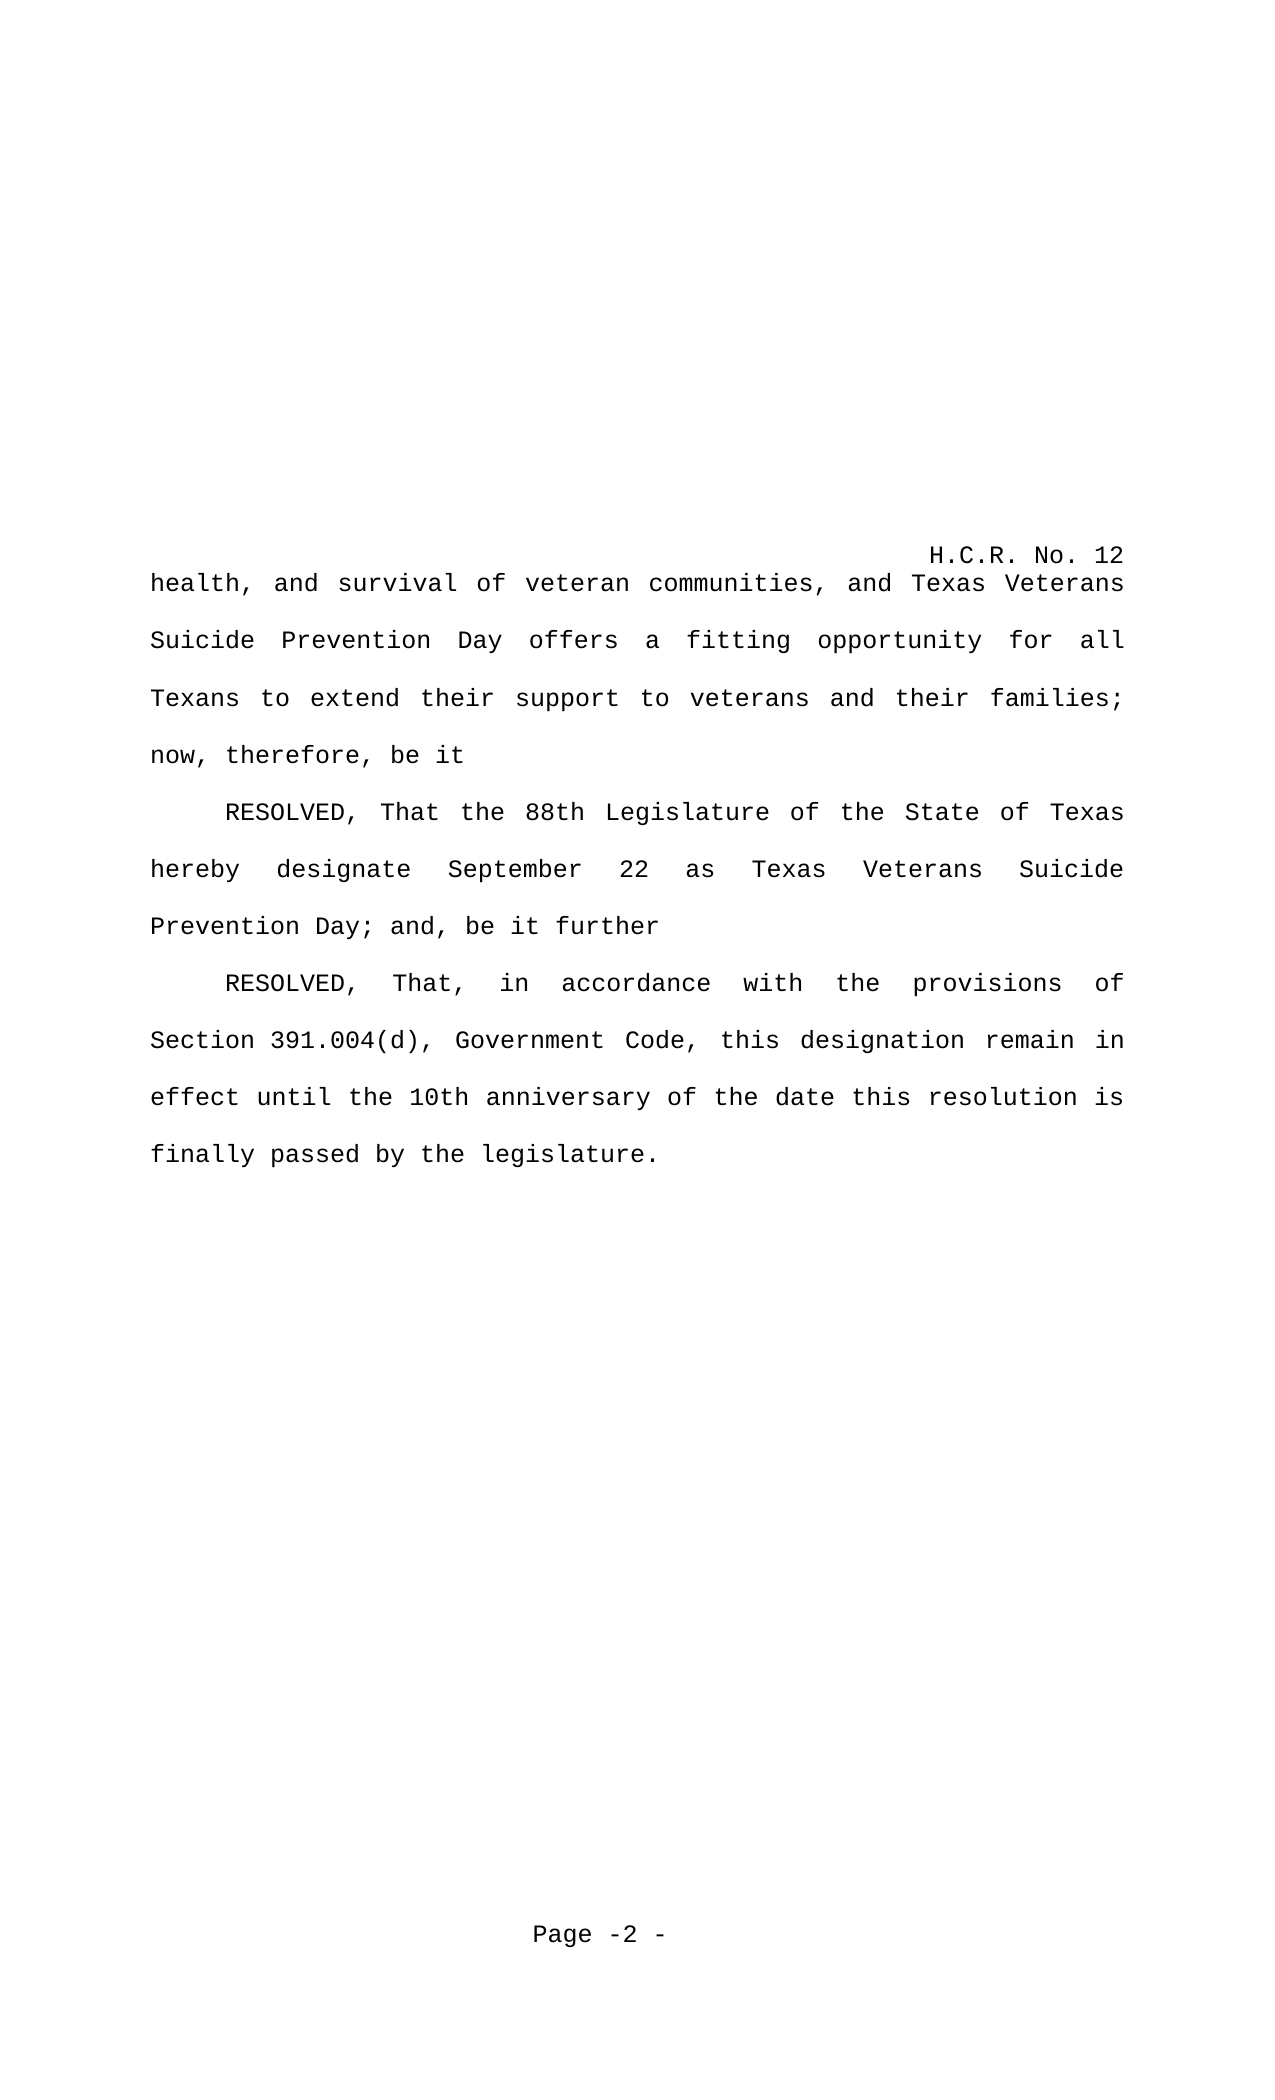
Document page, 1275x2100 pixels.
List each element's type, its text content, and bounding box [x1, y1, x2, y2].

text RESOLVED, That the 88th Legislature of the State of Texas hereby designate September 22 as Texas Veterans Suicide Prevention Day; and, be it further [150, 799, 1125, 942]
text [150, 571, 1125, 771]
text RESOLVED, That, in accordance with the provisions of Section 391.004(d), Government Code, this designation remain in effect until the 10th anniversary of the date this resolution is finally passed by the legislature. [150, 970, 1125, 1170]
